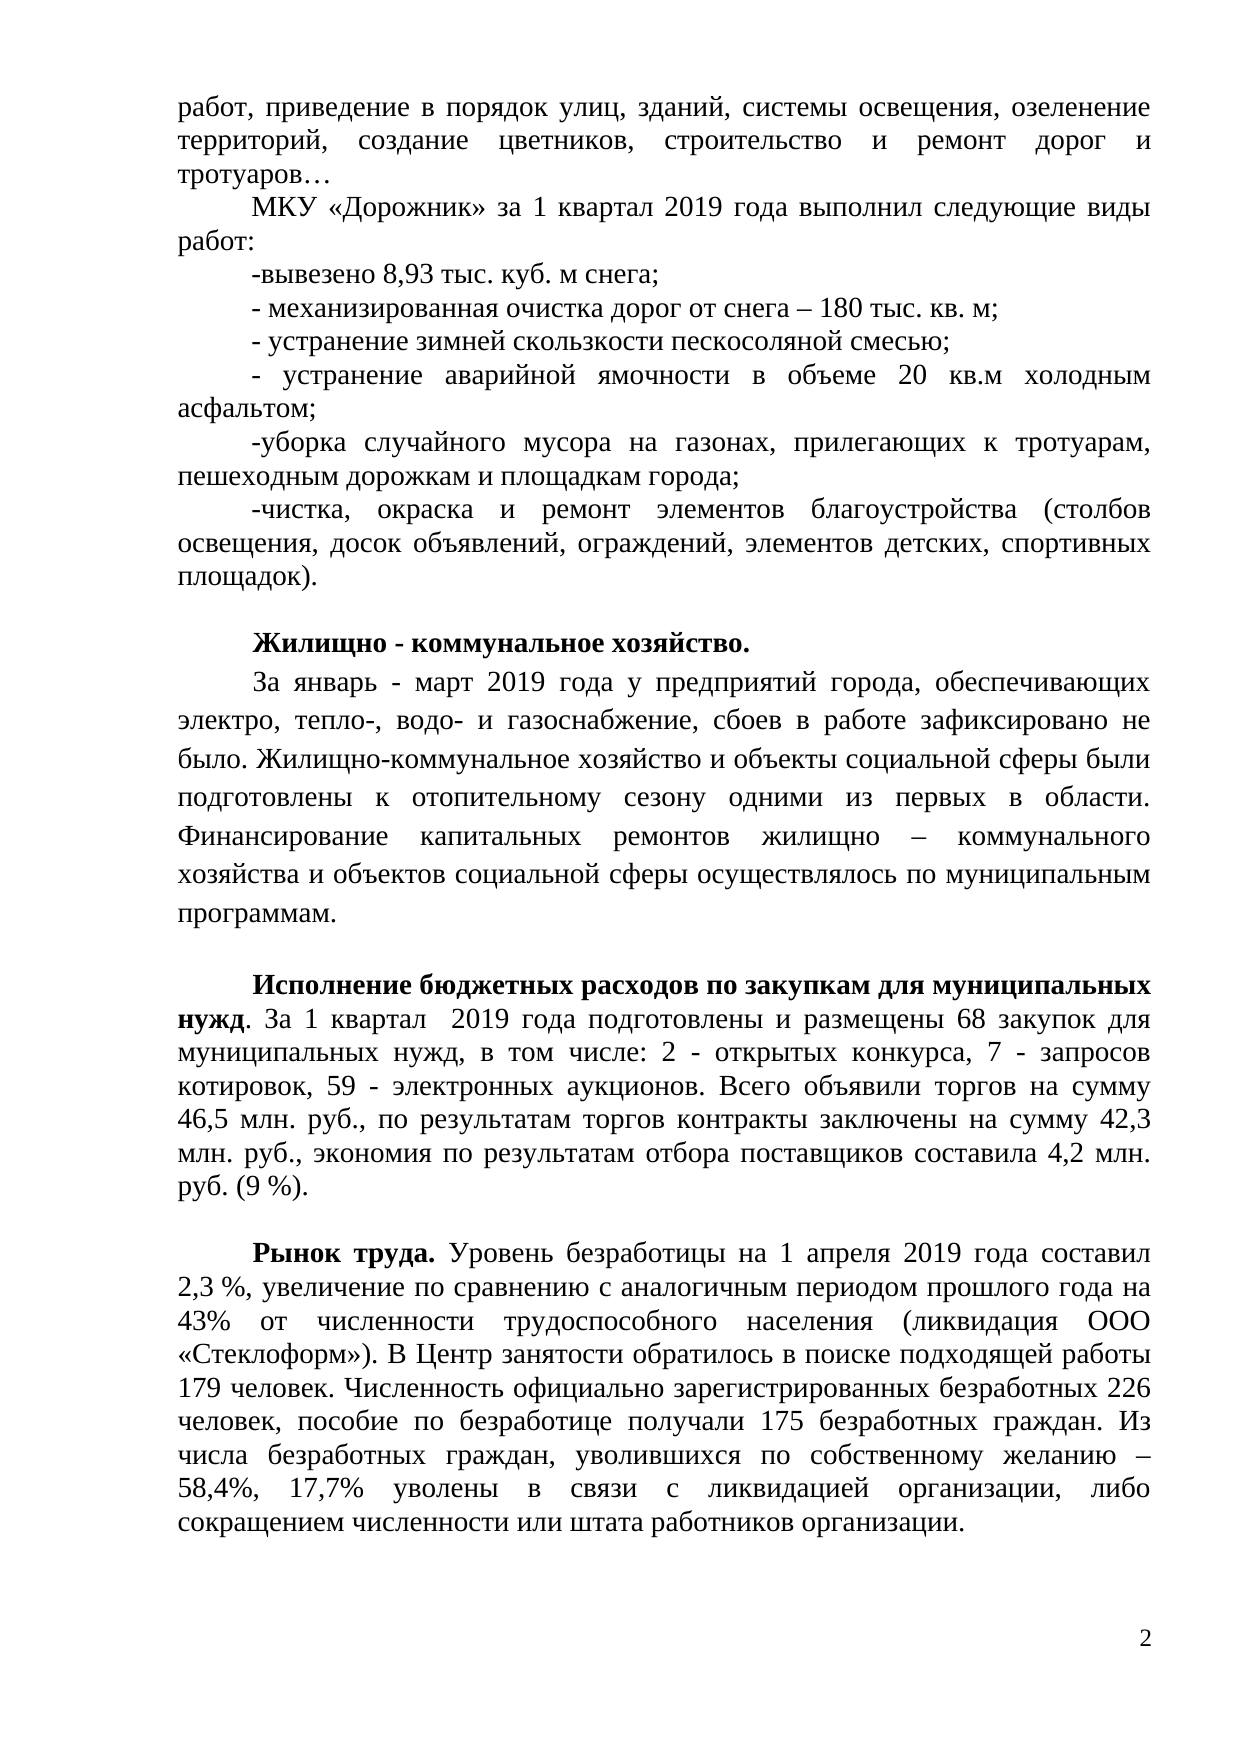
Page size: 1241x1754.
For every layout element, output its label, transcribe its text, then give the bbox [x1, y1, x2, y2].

text -чистка, окраска и ремонт элементов благоустройства (столбов освещения, досок объявлений, ограждений, элементов детских, спортивных площадок). [177, 491, 1152, 592]
text - механизированная очистка дорог от снега – 180 тыс. кв. м; [177, 290, 1152, 323]
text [177, 89, 1152, 189]
text Жилищно - коммунальное хозяйство. [177, 625, 1152, 659]
text - устранение аварийной ямочности в объеме 20 кв.м холодным асфальтом; [177, 357, 1152, 424]
text Исполнение бюджетных расходов по закупкам для муниципальных нужд. За 1 квартал 2019 года подготовлены и размещены 68 закупок для муниципальных нужд, в том числе: 2 - открытых конкурса, 7 - запросов котировок, 59 - электронных аукционов. Всего объявили торгов на сумму 46,5 млн. руб., по результатам торгов контракты заключены на сумму 42,3 млн. руб., экономия по результатам отбора поставщиков составила 4,2 млн. руб. (9 %). [177, 967, 1152, 1202]
text -уборка случайного мусора на газонах, прилегающих к тротуарам, пешеходным дорожкам и площадкам города; [177, 424, 1152, 491]
text МКУ «Дорожник» за 1 квартал 2019 года выполнил следующие виды работ: [177, 189, 1152, 256]
text Рынок труда. Уровень безработицы на 1 апреля 2019 года составил 2,3 %, увеличение по сравнению с аналогичным периодом прошлого года на 43% от численности трудоспособного населения (ликвидация ООО «Стеклоформ»). В Центр занятости обратилось в поиске подходящей работы 179 человек. Численность официально зарегистрированных безработных 226 человек, пособие по безработице получали 175 безработных граждан. Из числа безработных граждан, уволившихся по собственному желанию – 58,4%, 17,7% уволены в связи с ликвидацией организации, либо сокращением численности или штата работников организации. [177, 1236, 1152, 1537]
text За январь - март 2019 года у предприятий города, обеспечивающих электро, тепло-, водо- и газоснабжение, сбоев в работе зафиксировано не было. Жилищно-коммунальное хозяйство и объекты социальной сферы были подготовлены к отопительному сезону одними из первых в области. Финансирование капитальных ремонтов жилищно – коммунального хозяйства и объектов социальной сферы осуществлялось по муниципальным программам. [177, 664, 1152, 929]
text -вывезено 8,93 тыс. куб. м снега; [177, 256, 1152, 290]
text - устранение зимней скользкости пескосоляной смесью; [177, 323, 1152, 357]
